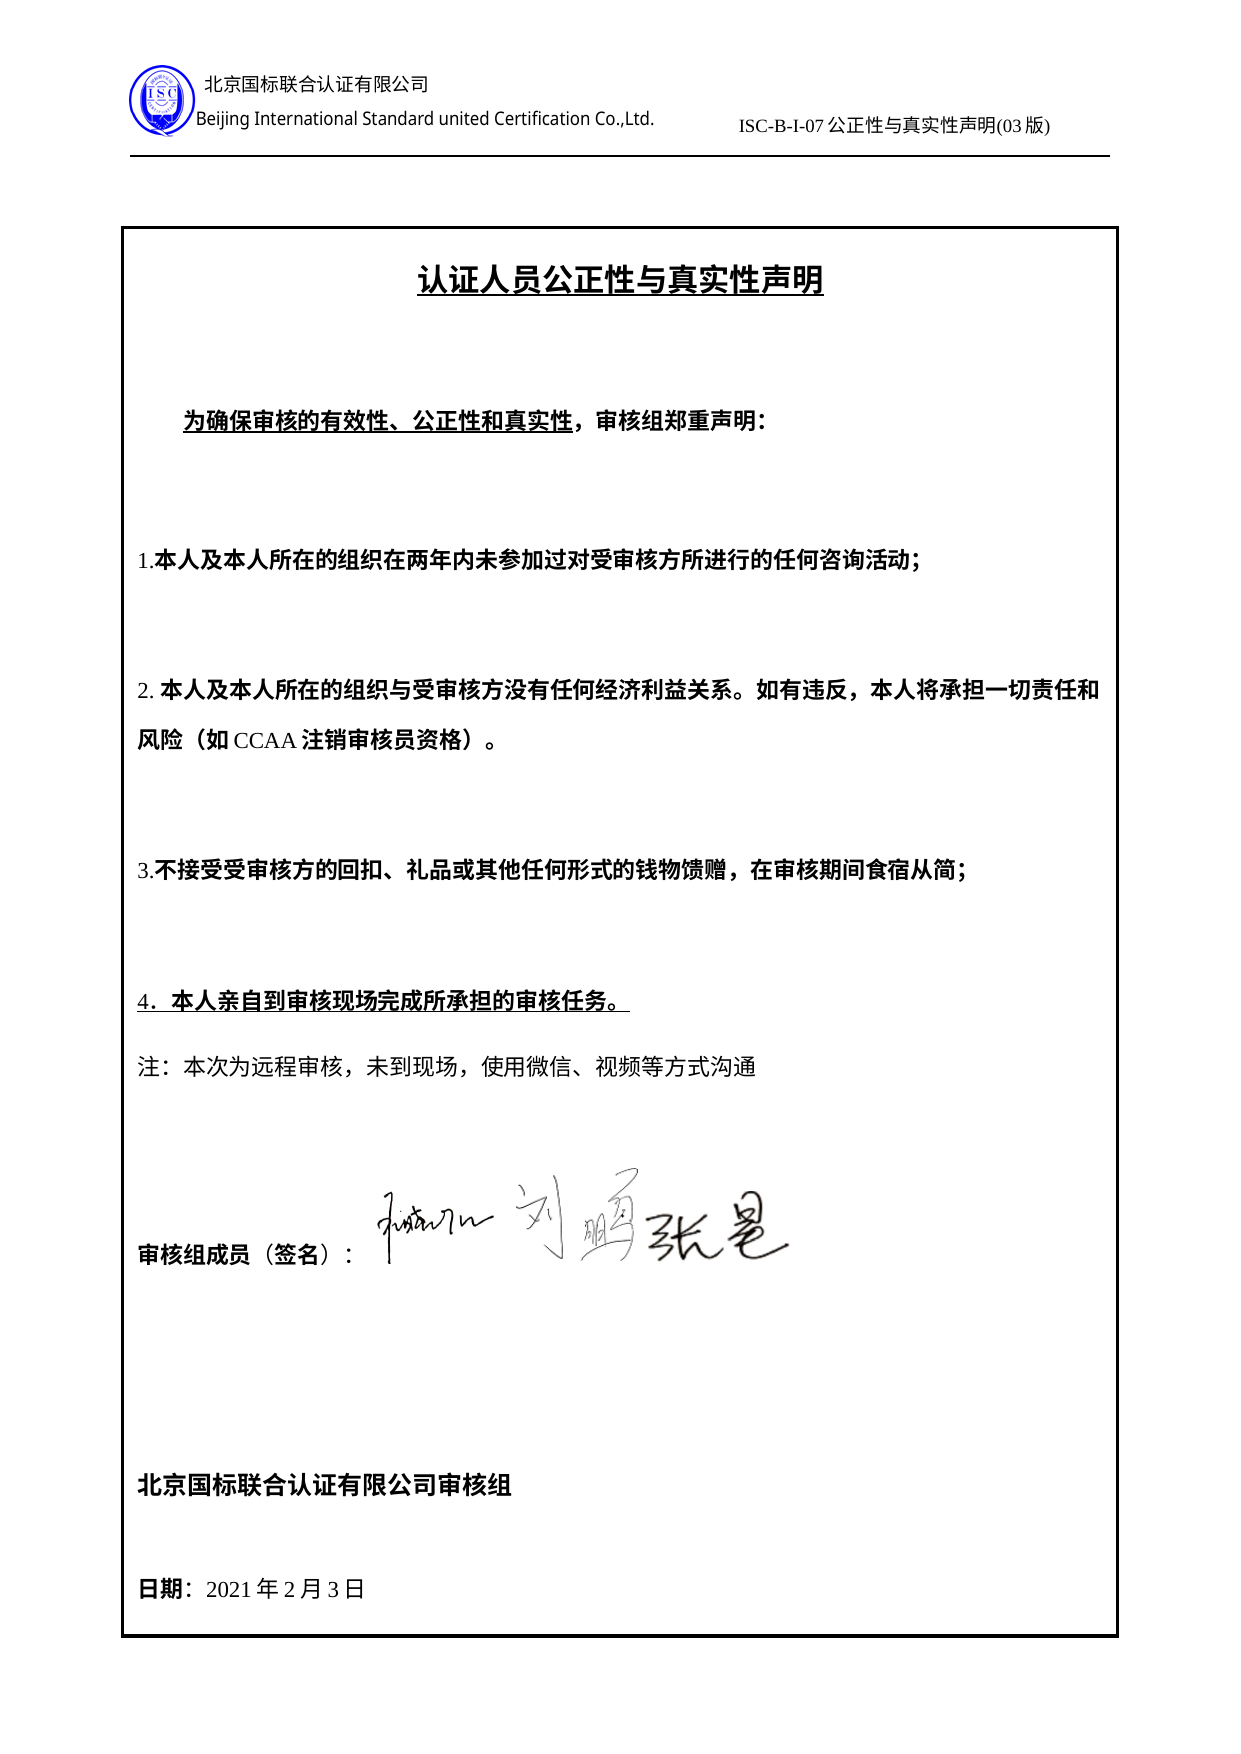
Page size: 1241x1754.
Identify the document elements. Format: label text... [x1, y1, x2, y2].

table_header 认证人员公正性与真实性声明 为确保审核的有效性、公正性和真实性，审核组郑重声明： 1.本人及本人所在的组织在两年内未参加过对受审核方所进行的任何咨询活动； 2. 本人及本人所在的组织与受审核方没有任何经济利益关系。如有违反，本人将承担一切责任和风险（如CCAA注销审核员资格）。 3.不接受受审核方的回扣、礼品或其他任何形式的钱物馈赠，在审核期间食宿从简； 4．本人亲自到审核现场完成所承担的审核任务。 注：本次为远程审核，未到现场，使用微信、视频等方式沟通 审核组成员（签名）： 北京国标联合认证有限公司审核组 日期：2021年2月3日 [124, 229, 1116, 1634]
picture [129, 65, 198, 137]
picture [366, 1168, 794, 1264]
